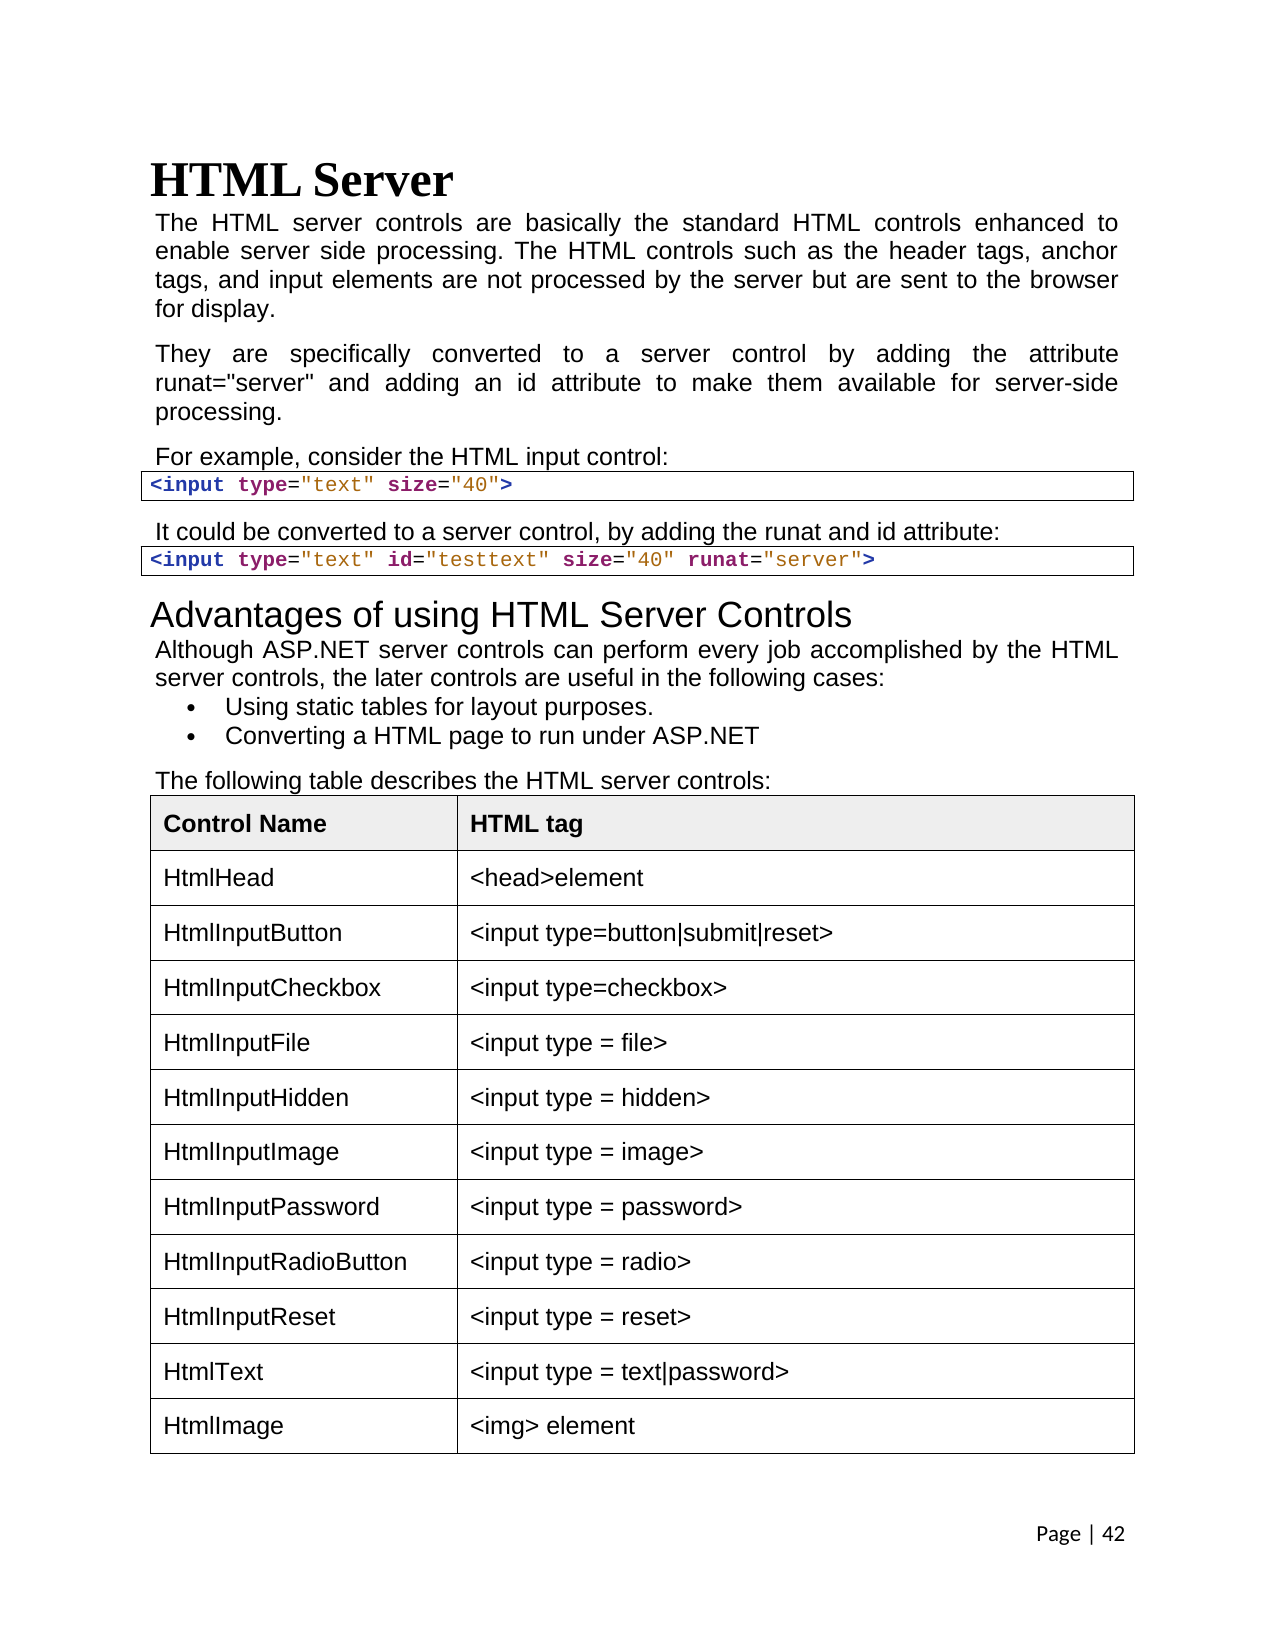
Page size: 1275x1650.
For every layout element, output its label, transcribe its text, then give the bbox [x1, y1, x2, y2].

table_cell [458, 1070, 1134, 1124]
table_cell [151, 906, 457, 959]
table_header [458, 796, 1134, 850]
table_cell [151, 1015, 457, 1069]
subtitle HTML Server [150, 150, 1125, 207]
text The following table describes the HTML server controls: [155, 766, 1120, 795]
text <input type="text" id="testtext" size="40" runat="server"> [142, 547, 1133, 575]
list Using static tables for layout purposes. [187, 692, 1125, 721]
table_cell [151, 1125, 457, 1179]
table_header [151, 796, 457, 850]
text Advantages of using HTML Server Controls [150, 593, 1125, 635]
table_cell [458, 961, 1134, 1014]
list Converting a HTML page to run under ASP.NET [187, 721, 1125, 750]
text They are specifically converted to a server control by adding the attribute runat="server" and adding an id attribute to make them available for server-side processing. [155, 339, 1120, 425]
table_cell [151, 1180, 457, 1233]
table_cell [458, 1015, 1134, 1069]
text It could be converted to a server control, by adding the runat and id attribute: [155, 517, 1120, 546]
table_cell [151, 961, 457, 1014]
text <input type="text" size="40"> [142, 472, 1133, 500]
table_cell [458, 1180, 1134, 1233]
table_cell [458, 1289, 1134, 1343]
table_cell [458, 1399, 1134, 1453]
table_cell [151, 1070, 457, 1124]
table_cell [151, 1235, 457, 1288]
text The HTML server controls are basically the standard HTML controls enhanced to enable server side processing. The HTML controls such as the header tags, anchor tags, and input elements are not processed by the server but are sent to the browser for display. [155, 207, 1120, 322]
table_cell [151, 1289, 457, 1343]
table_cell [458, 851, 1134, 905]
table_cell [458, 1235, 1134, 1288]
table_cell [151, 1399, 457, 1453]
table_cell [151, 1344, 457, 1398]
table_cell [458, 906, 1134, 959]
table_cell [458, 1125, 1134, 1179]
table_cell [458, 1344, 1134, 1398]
text Although ASP.NET server controls can perform every job accomplished by the HTML server controls, the later controls are useful in the following cases: [155, 635, 1120, 692]
text For example, consider the HTML input control: [155, 442, 1120, 471]
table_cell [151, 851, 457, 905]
